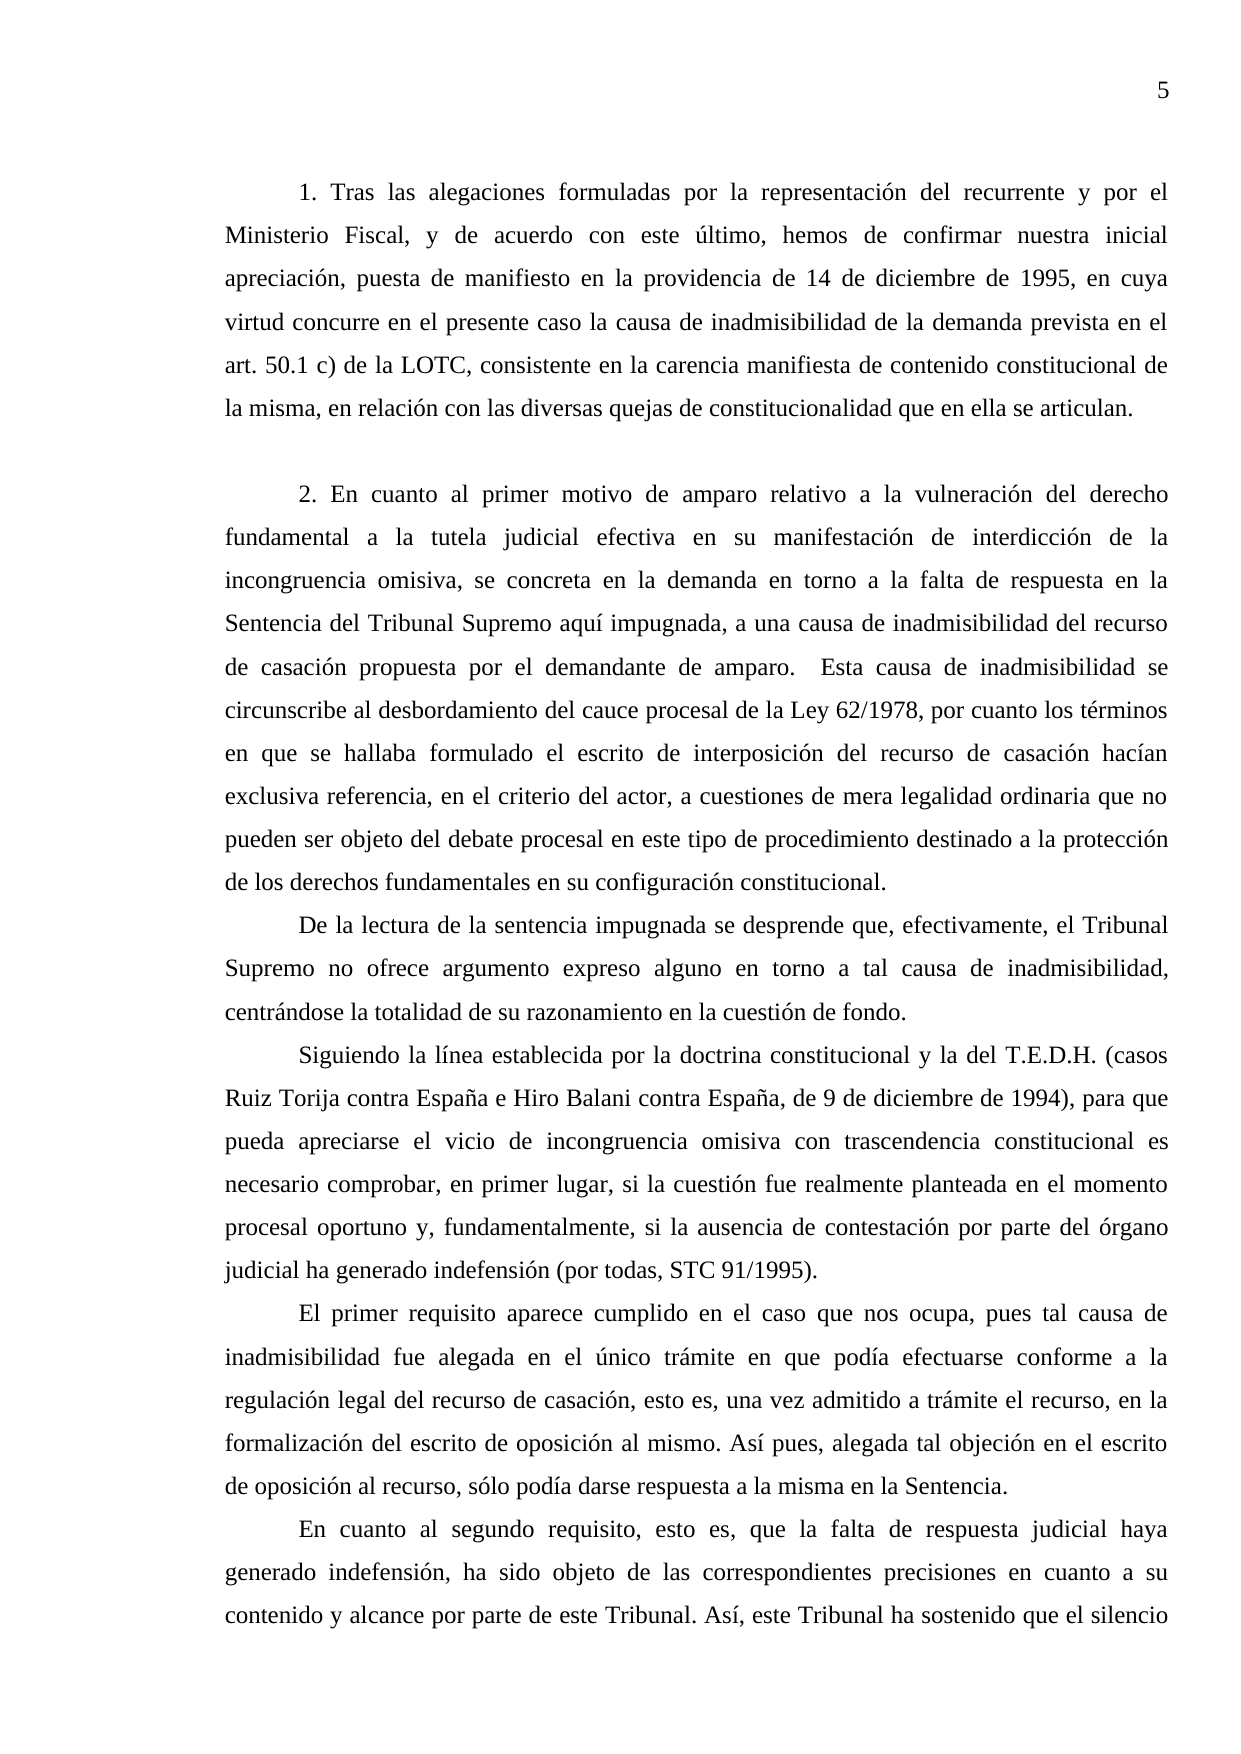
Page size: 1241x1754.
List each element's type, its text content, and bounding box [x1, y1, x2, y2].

text 1. Tras las alegaciones formuladas por la representación del recurrente y por el Ministerio Fiscal, y de acuerdo con este último, hemos de confirmar nuestra inicial apreciación, puesta de manifiesto en la providencia de 14 de diciembre de 1995, en cuya virtud concurre en el presente caso la causa de inadmisibilidad de la demanda prevista en el art. 50.1 c) de la LOTC, consistente en la carencia manifiesta de contenido constitucional de la misma, en relación con las diversas quejas de constitucionalidad que en ella se articulan. [224, 177, 1169, 422]
text 2. En cuanto al primer motivo de amparo relativo a la vulneración del derecho fundamental a la tutela judicial efectiva en su manifestación de interdicción de la incongruencia omisiva, se concreta en la demanda en torno a la falta de respuesta en la Sentencia del Tribunal Supremo aquí impugnada, a una causa de inadmisibilidad del recurso de casación propuesta por el demandante de amparo. Esta causa de inadmisibilidad se circunscribe al desbordamiento del cauce procesal de la Ley 62/1978, por cuanto los términos en que se hallaba formulado el escrito de interposición del recurso de casación hacían exclusiva referencia, en el criterio del actor, a cuestiones de mera legalidad ordinaria que no pueden ser objeto del debate procesal en este tipo de procedimiento destinado a la protección de los derechos fundamentales en su configuración constitucional. [224, 479, 1169, 896]
text El primer requisito aparece cumplido en el caso que nos ocupa, pues tal causa de inadmisibilidad fue alegada en el único trámite en que podía efectuarse conforme a la regulación legal del recurso de casación, esto es, una vez admitido a trámite el recurso, en la formalización del escrito de oposición al mismo. Así pues, alegada tal objeción en el escrito de oposición al recurso, sólo podía darse respuesta a la misma en la Sentencia. [224, 1298, 1169, 1500]
text De la lectura de la sentencia impugnada se desprende que, efectivamente, el Tribunal Supremo no ofrece argumento expreso alguno en torno a tal causa de inadmisibilidad, centrándose la totalidad de su razonamiento en la cuestión de fondo. [224, 910, 1169, 1025]
text Siguiendo la línea establecida por la doctrina constitucional y la del T.E.D.H. (casos Ruiz Torija contra España e Hiro Balani contra España, de 9 de diciembre de 1994), para que pueda apreciarse el vicio de incongruencia omisiva con trascendencia constitucional es necesario comprobar, en primer lugar, si la cuestión fue realmente planteada en el momento procesal oportuno y, fundamentalmente, si la ausencia de contestación por parte del órgano judicial ha generado indefensión (por todas, STC 91/1995). [224, 1040, 1169, 1284]
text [224, 1514, 1169, 1629]
